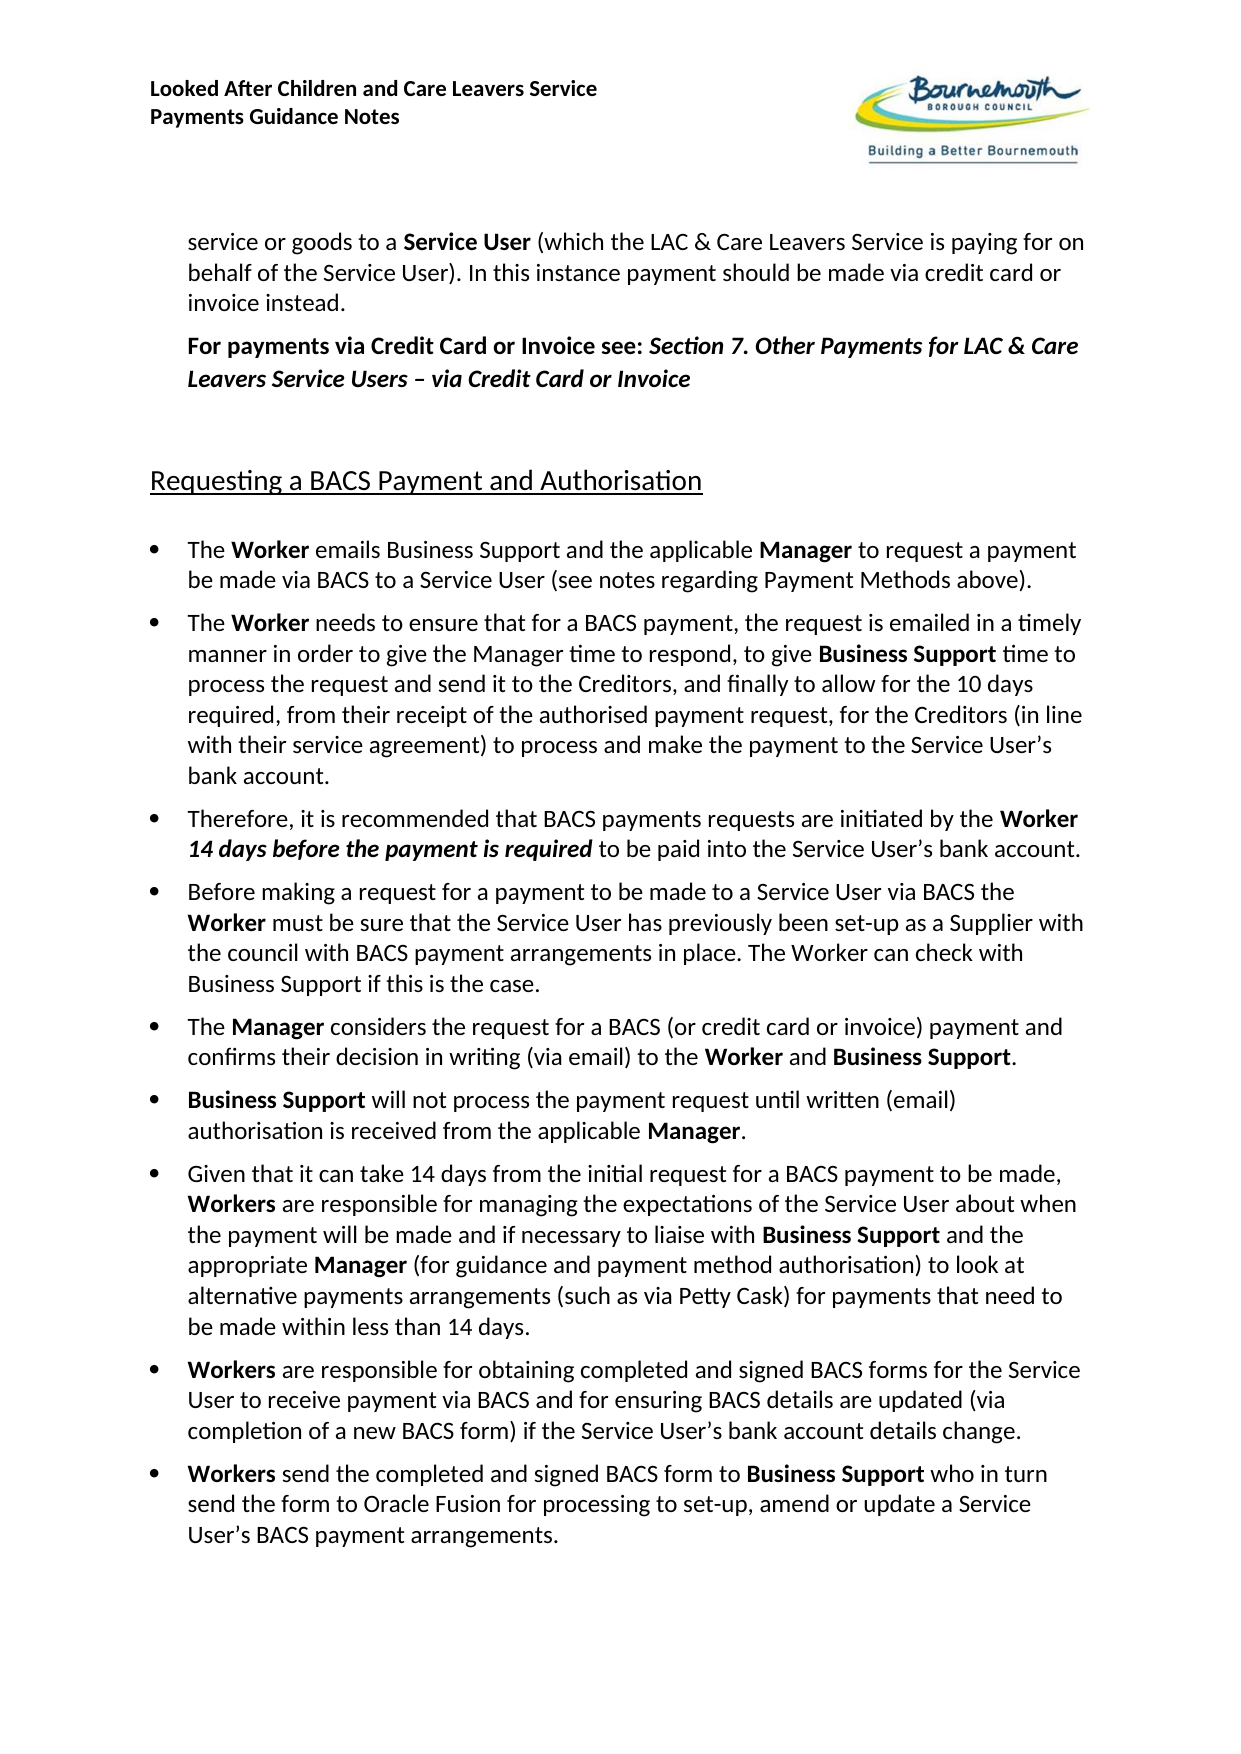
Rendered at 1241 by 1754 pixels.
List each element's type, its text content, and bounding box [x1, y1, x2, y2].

list Before making a request for a payment to be made to a Service User via BACS the Worker must be sure that the Service User has previously been set-up as a Supplier with the council with BACS payment arrangements in place. The Worker can check with Business Support if this is the case. [150, 876, 1090, 998]
list Workers send the completed and signed BACS form to Business Support who in turn send the form to Oracle Fusion for processing to set-up, amend or update a Service User’s BACS payment arrangements. [150, 1458, 1090, 1549]
list The Worker needs to ensure that for a BACS payment, the request is emailed in a timely manner in order to give the Manager time to respond, to give Business Support time to process the request and send it to the Creditors, and finally to allow for the 10 days required, from their receipt of the authorised payment request, for the Creditors (in line with their service agreement) to process and make the payment to the Service User’s bank account. [150, 607, 1090, 790]
list Therefore, it is recommended that BACS payments requests are initiated by the Worker 14 days before the payment is required to be paid into the Service User’s bank account. [150, 803, 1090, 864]
text Requesting a BACS Payment and Authorisation [150, 462, 1090, 498]
picture [848, 65, 1091, 170]
list The Worker emails Business Support and the applicable Manager to request a payment be made via BACS to a Service User (see notes regarding Payment Methods above). [150, 534, 1090, 595]
text For payments via Credit Card or Invoice see: Section 7. Other Payments for LAC & Care Leavers Service Users – via Credit Card or Invoice [187, 330, 1090, 394]
list Given that it can take 14 days from the initial request for a BACS payment to be made, Workers are responsible for managing the expectations of the Service User about when the payment will be made and if necessary to liaise with Business Support and the appropriate Manager (for guidance and payment method authorisation) to look at alternative payments arrangements (such as via Petty Cask) for payments that need to be made within less than 14 days. [150, 1158, 1090, 1341]
list Workers are responsible for obtaining completed and signed BACS forms for the Service User to receive payment via BACS and for ensuring BACS details are updated (via completion of a new BACS form) if the Service User’s bank account details change. [150, 1354, 1090, 1445]
list The Manager considers the request for a BACS (or credit card or invoice) payment and confirms their decision in writing (via email) to the Worker and Business Support. [150, 1011, 1090, 1072]
list Business Support will not process the payment request until written (email) authorisation is received from the applicable Manager. [150, 1084, 1090, 1146]
